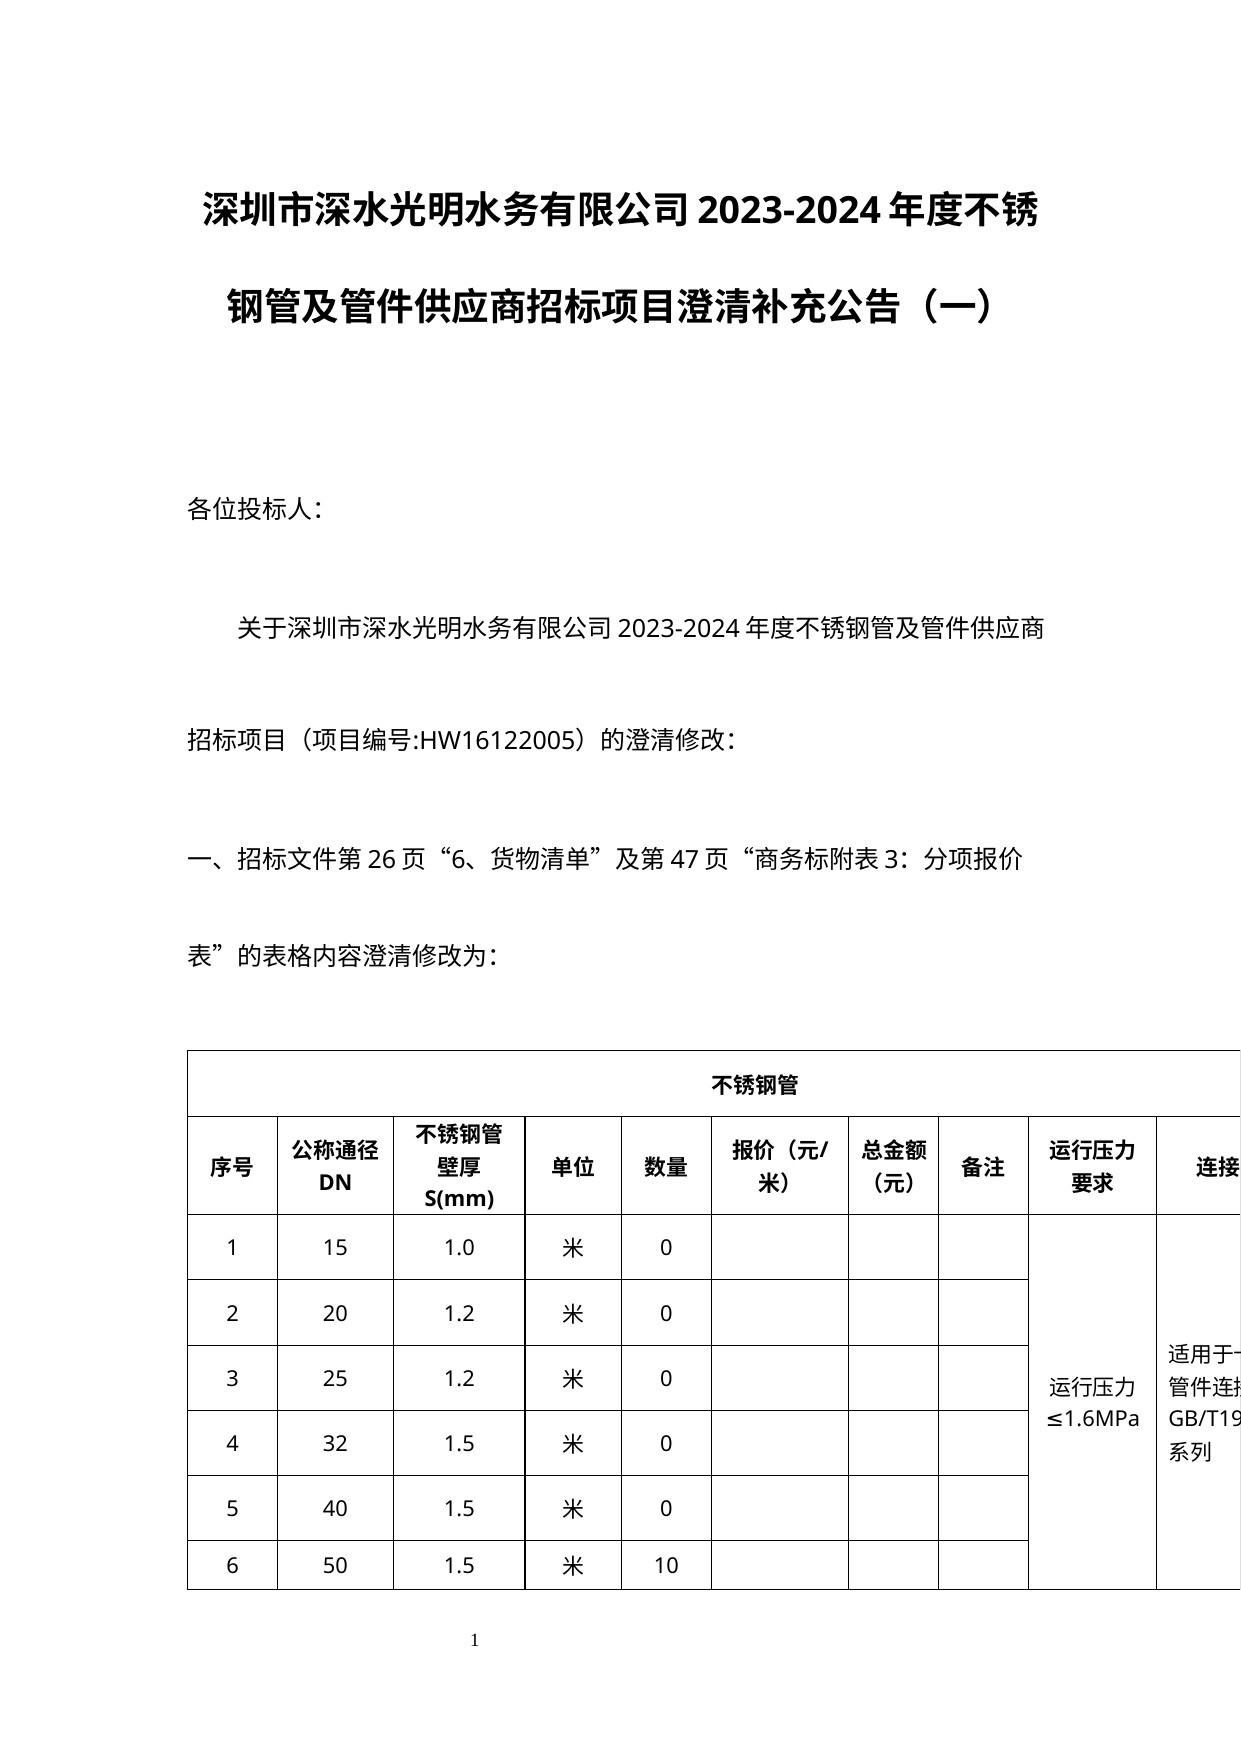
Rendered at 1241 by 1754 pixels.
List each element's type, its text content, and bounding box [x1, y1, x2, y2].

table_cell [939, 1280, 1028, 1344]
table_cell [712, 1541, 848, 1589]
table_cell 20 [278, 1280, 393, 1344]
table_cell 5 [188, 1476, 277, 1540]
table_cell 报价（元/米） [712, 1117, 848, 1214]
table_cell 连接方式 [1157, 1117, 1240, 1214]
table_cell [849, 1215, 938, 1279]
table_cell 米 [526, 1476, 621, 1540]
table_cell 适用于卡压式管件连接,依据GB/T19228.2Ⅰ系列 [1157, 1215, 1240, 1589]
table_cell [849, 1280, 938, 1344]
table_cell [939, 1346, 1028, 1410]
table_cell [712, 1411, 848, 1475]
table_cell 40 [278, 1476, 393, 1540]
table_cell [939, 1476, 1028, 1540]
subtitle 各位投标人： [187, 476, 1053, 541]
table_cell [712, 1346, 848, 1410]
table_cell 米 [526, 1541, 621, 1589]
table_cell [939, 1215, 1028, 1279]
table_cell 运行压力要求 [1029, 1117, 1156, 1214]
table_cell 0 [622, 1215, 711, 1279]
table_cell [939, 1541, 1028, 1589]
table_cell 1.5 [394, 1476, 524, 1540]
table_cell [849, 1476, 938, 1540]
table_cell [849, 1541, 938, 1589]
table_cell 10 [622, 1541, 711, 1589]
table_cell 1.5 [394, 1411, 524, 1475]
subtitle 关于深圳市深水光明水务有限公司2023-2024年度不锈钢管及管件供应商招标项目（项目编号:HW16122005）的澄清修改： [187, 594, 1053, 771]
table_cell 米 [526, 1280, 621, 1344]
table_cell 1.2 [394, 1280, 524, 1344]
table_cell 米 [526, 1215, 621, 1279]
table_cell 0 [622, 1411, 711, 1475]
table_header 不锈钢管 [188, 1051, 1240, 1116]
table_cell 不锈钢管壁厚S(mm) [394, 1117, 524, 1214]
table_cell 单位 [526, 1117, 621, 1214]
table_cell 数量 [622, 1117, 711, 1214]
table_cell 6 [188, 1541, 277, 1589]
table_cell [849, 1411, 938, 1475]
table_cell 总金额（元） [849, 1117, 938, 1214]
text 深圳市深水光明水务有限公司2023-2024年度不锈钢管及管件供应商招标项目澄清补充公告（一） [187, 174, 1053, 337]
table_cell 备注 [939, 1117, 1028, 1214]
table_cell 1 [188, 1215, 277, 1279]
table_cell 运行压力 ≤1.6MPa [1029, 1215, 1156, 1589]
table_cell 3 [188, 1346, 277, 1410]
table_cell 1.5 [394, 1541, 524, 1589]
table_cell 15 [278, 1215, 393, 1279]
table_cell 50 [278, 1541, 393, 1589]
table_cell 公称通径DN [278, 1117, 393, 1214]
table_cell 25 [278, 1346, 393, 1410]
table_cell 0 [622, 1476, 711, 1540]
table_cell 米 [526, 1346, 621, 1410]
table_cell 1.2 [394, 1346, 524, 1410]
table_cell 1.0 [394, 1215, 524, 1279]
table_cell 0 [622, 1346, 711, 1410]
table_cell 0 [622, 1280, 711, 1344]
table_cell [939, 1411, 1028, 1475]
table_cell [849, 1346, 938, 1410]
table_cell [712, 1215, 848, 1279]
table_cell 米 [526, 1411, 621, 1475]
text 一、招标文件第26页“6、货物清单”及第47页“商务标附表3：分项报价表”的表格内容澄清修改为： [187, 825, 1053, 987]
table_cell [712, 1476, 848, 1540]
table_cell 32 [278, 1411, 393, 1475]
table_cell 序号 [188, 1117, 277, 1214]
table_cell [712, 1280, 848, 1344]
table_cell 4 [188, 1411, 277, 1475]
table_cell 2 [188, 1280, 277, 1344]
